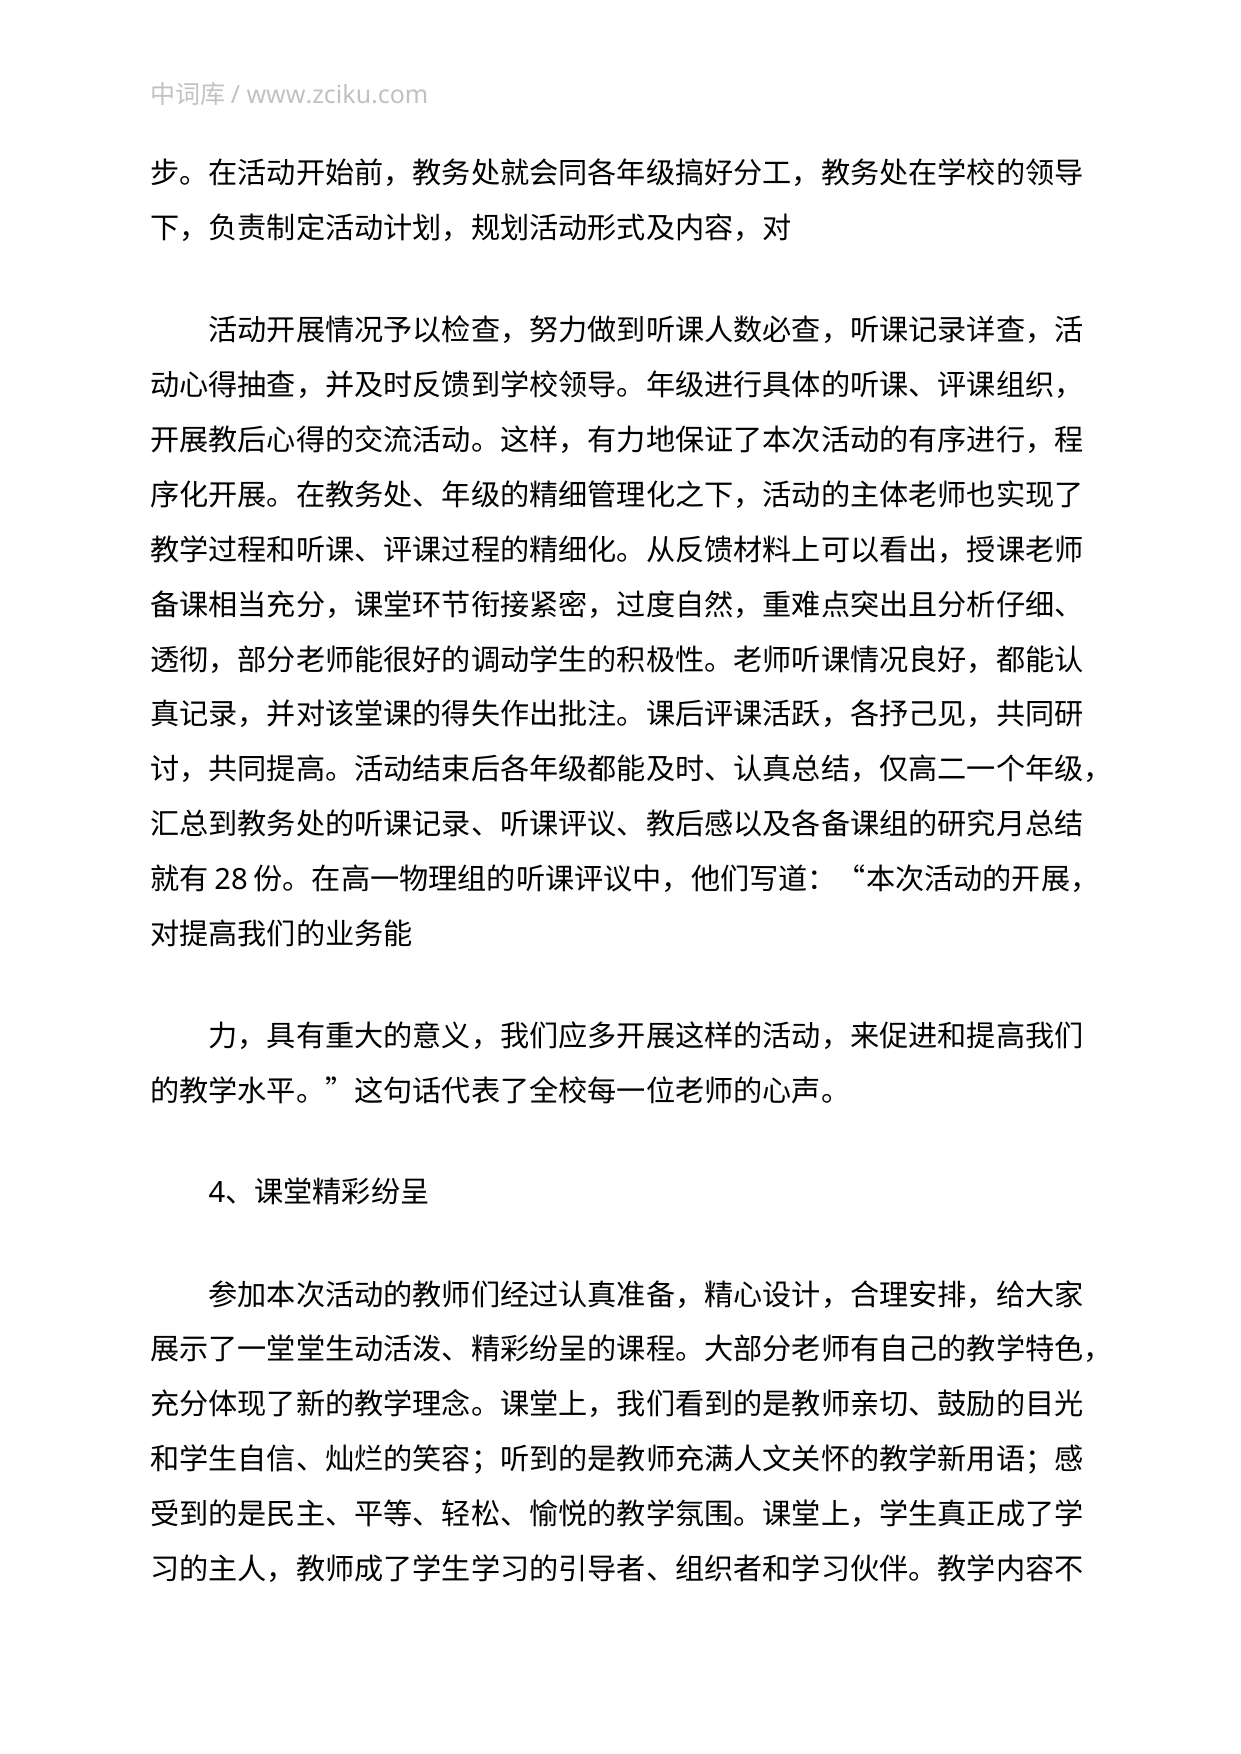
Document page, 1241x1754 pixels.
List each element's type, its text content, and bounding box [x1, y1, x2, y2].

text 力，具有重大的意义，我们应多开展这样的活动，来促进和提高我们的教学水平。”这句话代表了全校每一位老师的心声。 [150, 1012, 1090, 1109]
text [150, 1271, 1090, 1588]
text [150, 150, 1090, 247]
text 活动开展情况予以检查，努力做到听课人数必查，听课记录详查，活动心得抽查，并及时反馈到学校领导。年级进行具体的听课、评课组织，开展教后心得的交流活动。这样，有力地保证了本次活动的有序进行，程序化开展。在教务处、年级的精细管理化之下，活动的主体老师也实现了教学过程和听课、评课过程的精细化。从反馈材料上可以看出，授课老师备课相当充分，课堂环节衔接紧密，过度自然，重难点突出且分析仔细、透彻，部分老师能很好的调动学生的积极性。老师听课情况良好，都能认真记录，并对该堂课的得失作出批注。课后评课活跃，各抒己见，共同研讨，共同提高。活动结束后各年级都能及时、认真总结，仅高二一个年级，汇总到教务处的听课记录、听课评议、教后感以及各备课组的研究月总结就有28份。在高一物理组的听课评议中，他们写道：“本次活动的开展，对提高我们的业务能 [150, 307, 1090, 953]
text 4、课堂精彩纷呈 [150, 1169, 1090, 1211]
